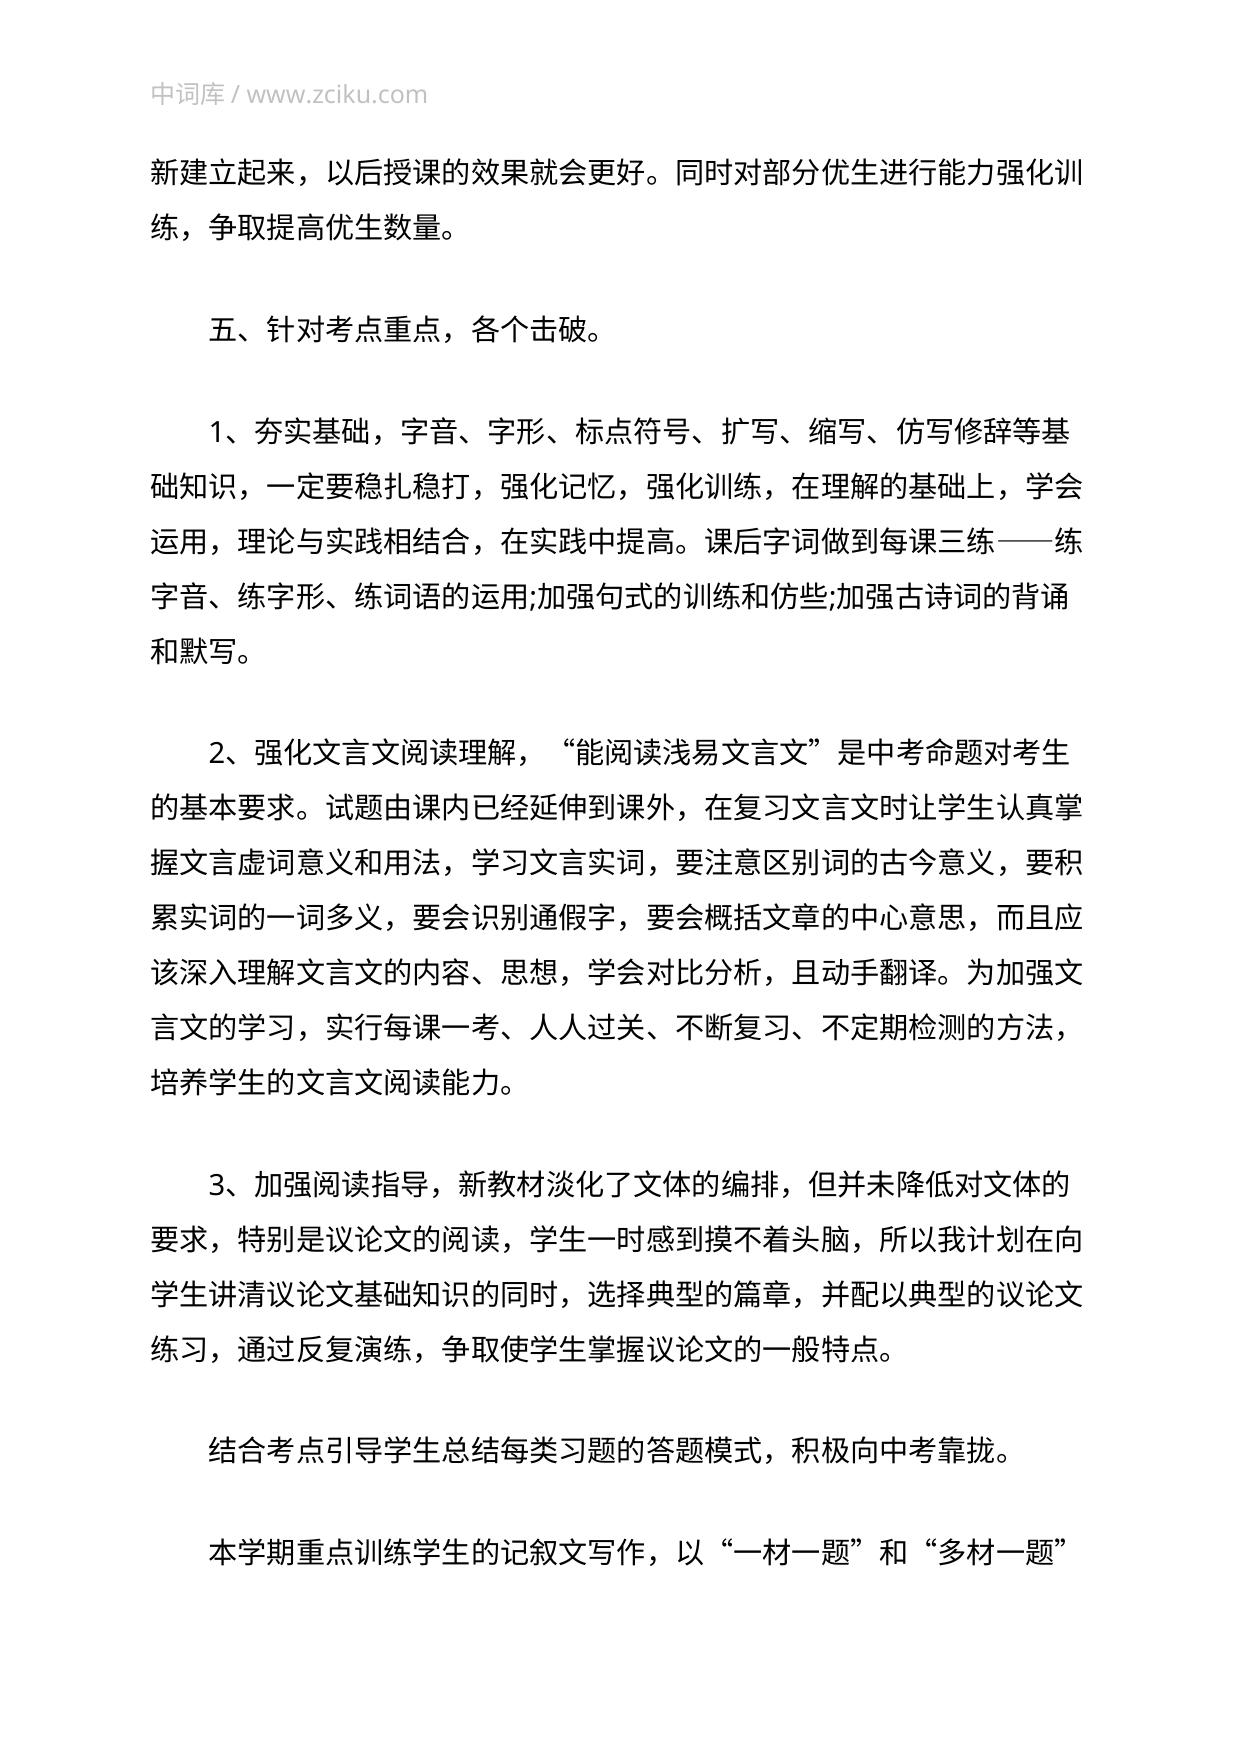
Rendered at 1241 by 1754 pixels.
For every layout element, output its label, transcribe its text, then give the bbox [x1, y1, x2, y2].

text 1、夯实基础，字音、字形、标点符号、扩写、缩写、仿写修辞等基础知识，一定要稳扎稳打，强化记忆，强化训练，在理解的基础上，学会运用，理论与实践相结合，在实践中提高。课后字词做到每课三练——练字音、练字形、练词语的运用;加强句式的训练和仿些;加强古诗词的背诵和默写。 [150, 408, 1090, 671]
text 五、针对考点重点，各个击破。 [150, 307, 1090, 349]
text 3、加强阅读指导，新教材淡化了文体的编排，但并未降低对文体的要求，特别是议论文的阅读，学生一时感到摸不着头脑，所以我计划在向学生讲清议论文基础知识的同时，选择典型的篇章，并配以典型的议论文练习，通过反复演练，争取使学生掌握议论文的一般特点。 [150, 1161, 1090, 1368]
text 2、强化文言文阅读理解，“能阅读浅易文言文”是中考命题对考生的基本要求。试题由课内已经延伸到课外，在复习文言文时让学生认真掌握文言虚词意义和用法，学习文言实词，要注意区别词的古今意义，要积累实词的一词多义，要会识别通假字，要会概括文章的中心意思，而且应该深入理解文言文的内容、思想，学会对比分析，且动手翻译。为加强文言文的学习，实行每课一考、人人过关、不断复习、不定期检测的方法，培养学生的文言文阅读能力。 [150, 730, 1090, 1102]
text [150, 150, 1090, 247]
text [150, 1529, 1090, 1572]
text 结合考点引导学生总结每类习题的答题模式，积极向中考靠拢。 [150, 1428, 1090, 1470]
